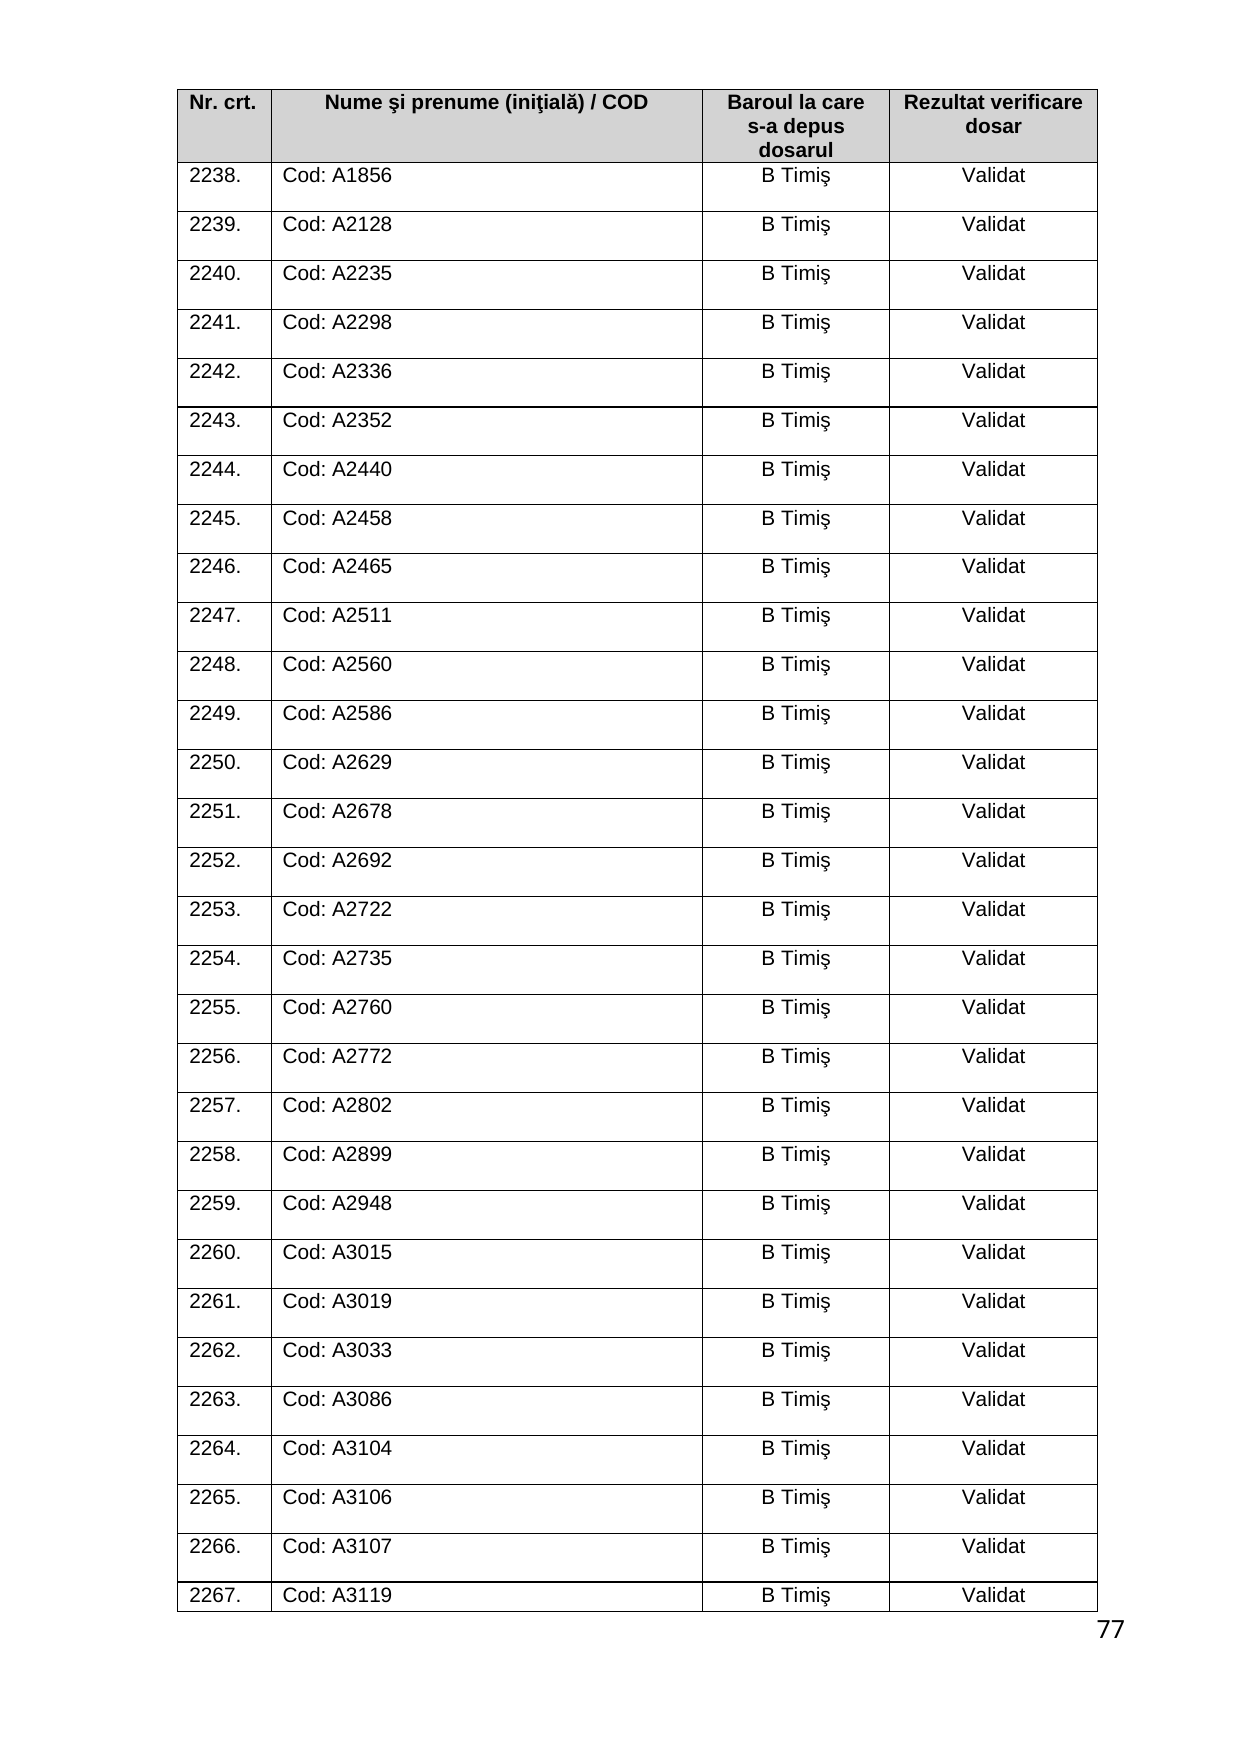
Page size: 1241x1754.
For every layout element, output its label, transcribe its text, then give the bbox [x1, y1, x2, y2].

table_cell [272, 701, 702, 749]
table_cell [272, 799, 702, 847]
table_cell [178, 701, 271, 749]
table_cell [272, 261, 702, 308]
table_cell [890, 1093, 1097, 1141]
table_header Nume şi prenume (iniţială) / COD [272, 90, 702, 162]
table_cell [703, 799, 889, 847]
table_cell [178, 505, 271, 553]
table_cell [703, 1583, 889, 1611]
table_header Nr. crt. [178, 90, 271, 162]
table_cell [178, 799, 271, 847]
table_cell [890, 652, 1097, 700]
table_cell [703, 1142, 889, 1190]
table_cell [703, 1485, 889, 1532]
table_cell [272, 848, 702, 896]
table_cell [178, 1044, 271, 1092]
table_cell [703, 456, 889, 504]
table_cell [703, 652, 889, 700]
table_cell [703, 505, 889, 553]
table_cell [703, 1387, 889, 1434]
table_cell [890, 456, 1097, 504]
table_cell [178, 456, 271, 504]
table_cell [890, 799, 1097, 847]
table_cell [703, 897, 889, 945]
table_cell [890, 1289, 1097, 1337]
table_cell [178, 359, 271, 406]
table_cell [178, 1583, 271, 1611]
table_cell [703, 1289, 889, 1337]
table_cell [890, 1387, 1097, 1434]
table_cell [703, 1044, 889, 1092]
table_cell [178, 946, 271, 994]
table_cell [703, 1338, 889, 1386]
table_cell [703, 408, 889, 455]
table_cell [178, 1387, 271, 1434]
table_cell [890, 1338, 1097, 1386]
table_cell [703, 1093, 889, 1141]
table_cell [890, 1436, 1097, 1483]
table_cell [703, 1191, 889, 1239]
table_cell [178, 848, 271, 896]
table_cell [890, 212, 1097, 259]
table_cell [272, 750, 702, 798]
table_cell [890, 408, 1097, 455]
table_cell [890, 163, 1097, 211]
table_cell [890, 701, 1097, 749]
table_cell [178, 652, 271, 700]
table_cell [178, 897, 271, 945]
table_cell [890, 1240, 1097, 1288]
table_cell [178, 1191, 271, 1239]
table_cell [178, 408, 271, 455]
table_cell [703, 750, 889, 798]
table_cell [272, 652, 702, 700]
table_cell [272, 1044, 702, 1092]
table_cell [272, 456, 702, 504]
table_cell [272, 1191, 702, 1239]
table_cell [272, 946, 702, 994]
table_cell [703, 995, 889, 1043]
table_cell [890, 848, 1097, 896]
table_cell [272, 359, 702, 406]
table_header Rezultat verificare dosar [890, 90, 1097, 162]
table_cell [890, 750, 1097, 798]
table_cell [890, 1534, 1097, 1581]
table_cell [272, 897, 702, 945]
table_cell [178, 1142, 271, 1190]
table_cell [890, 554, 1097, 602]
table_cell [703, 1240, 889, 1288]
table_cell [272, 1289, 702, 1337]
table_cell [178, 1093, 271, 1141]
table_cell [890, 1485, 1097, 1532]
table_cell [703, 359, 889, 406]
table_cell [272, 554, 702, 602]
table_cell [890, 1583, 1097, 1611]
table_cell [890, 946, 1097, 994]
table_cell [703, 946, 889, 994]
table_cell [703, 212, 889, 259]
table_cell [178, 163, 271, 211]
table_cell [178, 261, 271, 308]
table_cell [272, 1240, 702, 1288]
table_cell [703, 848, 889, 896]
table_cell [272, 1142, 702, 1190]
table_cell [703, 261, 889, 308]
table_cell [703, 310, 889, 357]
table_header Baroul la care s-a depus dosarul [703, 90, 889, 162]
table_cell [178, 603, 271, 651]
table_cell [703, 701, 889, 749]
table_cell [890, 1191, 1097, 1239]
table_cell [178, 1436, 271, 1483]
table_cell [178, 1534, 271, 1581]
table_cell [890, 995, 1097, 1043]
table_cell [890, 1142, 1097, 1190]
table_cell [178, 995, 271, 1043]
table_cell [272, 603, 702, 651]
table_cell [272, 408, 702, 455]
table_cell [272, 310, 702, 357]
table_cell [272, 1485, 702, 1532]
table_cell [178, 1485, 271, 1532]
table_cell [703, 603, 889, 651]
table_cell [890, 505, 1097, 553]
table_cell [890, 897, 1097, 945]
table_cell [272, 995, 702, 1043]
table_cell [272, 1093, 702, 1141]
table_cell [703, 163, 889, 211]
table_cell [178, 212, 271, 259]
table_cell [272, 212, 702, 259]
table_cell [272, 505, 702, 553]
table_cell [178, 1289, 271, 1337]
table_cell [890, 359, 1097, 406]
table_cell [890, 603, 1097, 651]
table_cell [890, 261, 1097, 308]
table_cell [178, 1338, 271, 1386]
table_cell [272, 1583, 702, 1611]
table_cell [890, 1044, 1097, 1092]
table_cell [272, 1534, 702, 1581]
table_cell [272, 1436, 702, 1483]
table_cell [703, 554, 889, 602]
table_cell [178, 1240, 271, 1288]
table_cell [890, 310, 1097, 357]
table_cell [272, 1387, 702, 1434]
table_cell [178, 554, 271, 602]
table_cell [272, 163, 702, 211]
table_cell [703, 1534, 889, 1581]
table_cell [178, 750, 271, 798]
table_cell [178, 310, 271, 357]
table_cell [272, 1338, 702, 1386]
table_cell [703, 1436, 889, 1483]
